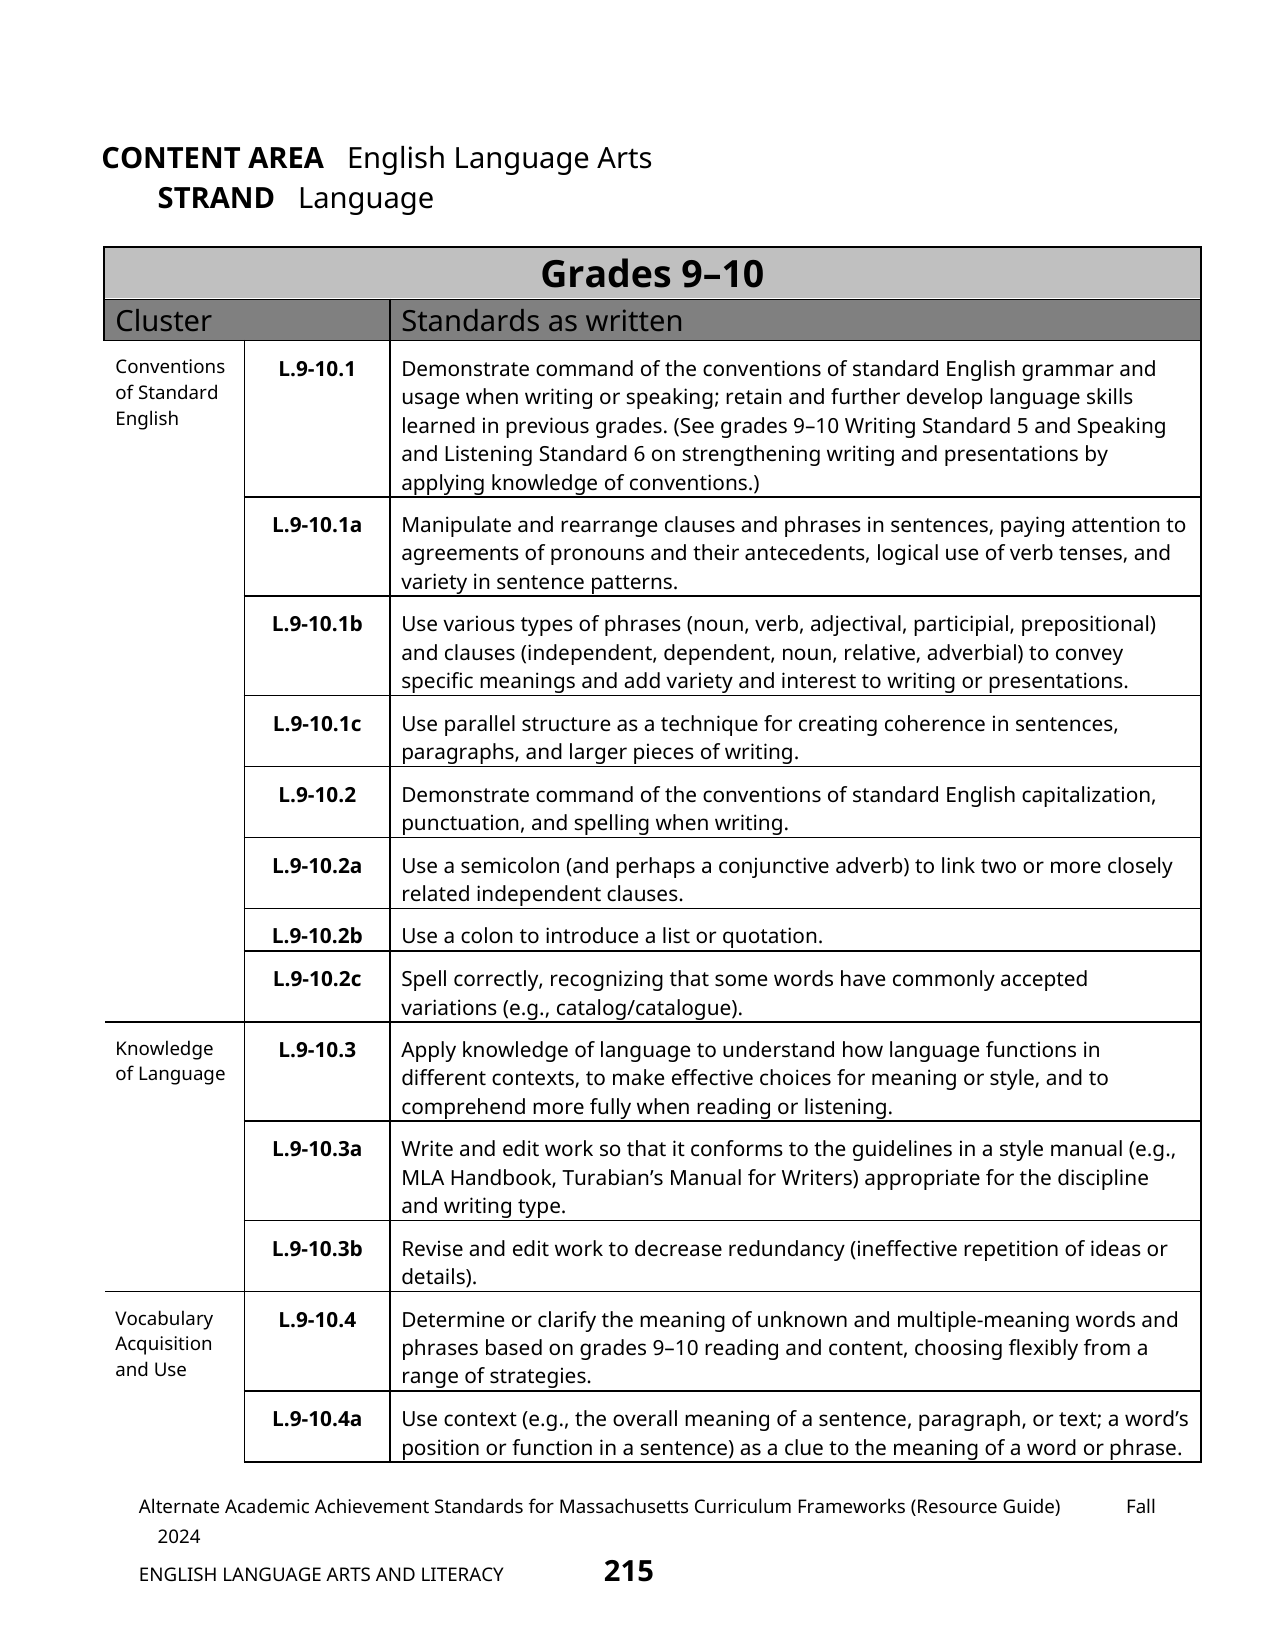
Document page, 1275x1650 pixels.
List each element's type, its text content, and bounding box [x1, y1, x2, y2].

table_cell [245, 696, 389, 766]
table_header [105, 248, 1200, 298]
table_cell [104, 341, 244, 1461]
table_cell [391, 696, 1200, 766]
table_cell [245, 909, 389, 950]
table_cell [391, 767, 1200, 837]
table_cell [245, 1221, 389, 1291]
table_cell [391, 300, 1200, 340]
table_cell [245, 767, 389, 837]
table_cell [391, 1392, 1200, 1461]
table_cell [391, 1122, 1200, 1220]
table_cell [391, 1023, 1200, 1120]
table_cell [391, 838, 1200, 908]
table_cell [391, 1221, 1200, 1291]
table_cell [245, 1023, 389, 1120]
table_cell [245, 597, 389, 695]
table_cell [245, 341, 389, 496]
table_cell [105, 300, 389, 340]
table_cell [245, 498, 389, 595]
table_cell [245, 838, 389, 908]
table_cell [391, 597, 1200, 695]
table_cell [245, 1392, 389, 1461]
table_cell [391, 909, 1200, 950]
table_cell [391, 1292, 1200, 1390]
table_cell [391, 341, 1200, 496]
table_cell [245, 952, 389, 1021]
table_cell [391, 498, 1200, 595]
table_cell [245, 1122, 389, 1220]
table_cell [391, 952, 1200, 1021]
subtitle CONTENT AREA English Language Arts [101, 138, 1132, 177]
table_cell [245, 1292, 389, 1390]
text STRAND Language [157, 177, 1132, 217]
